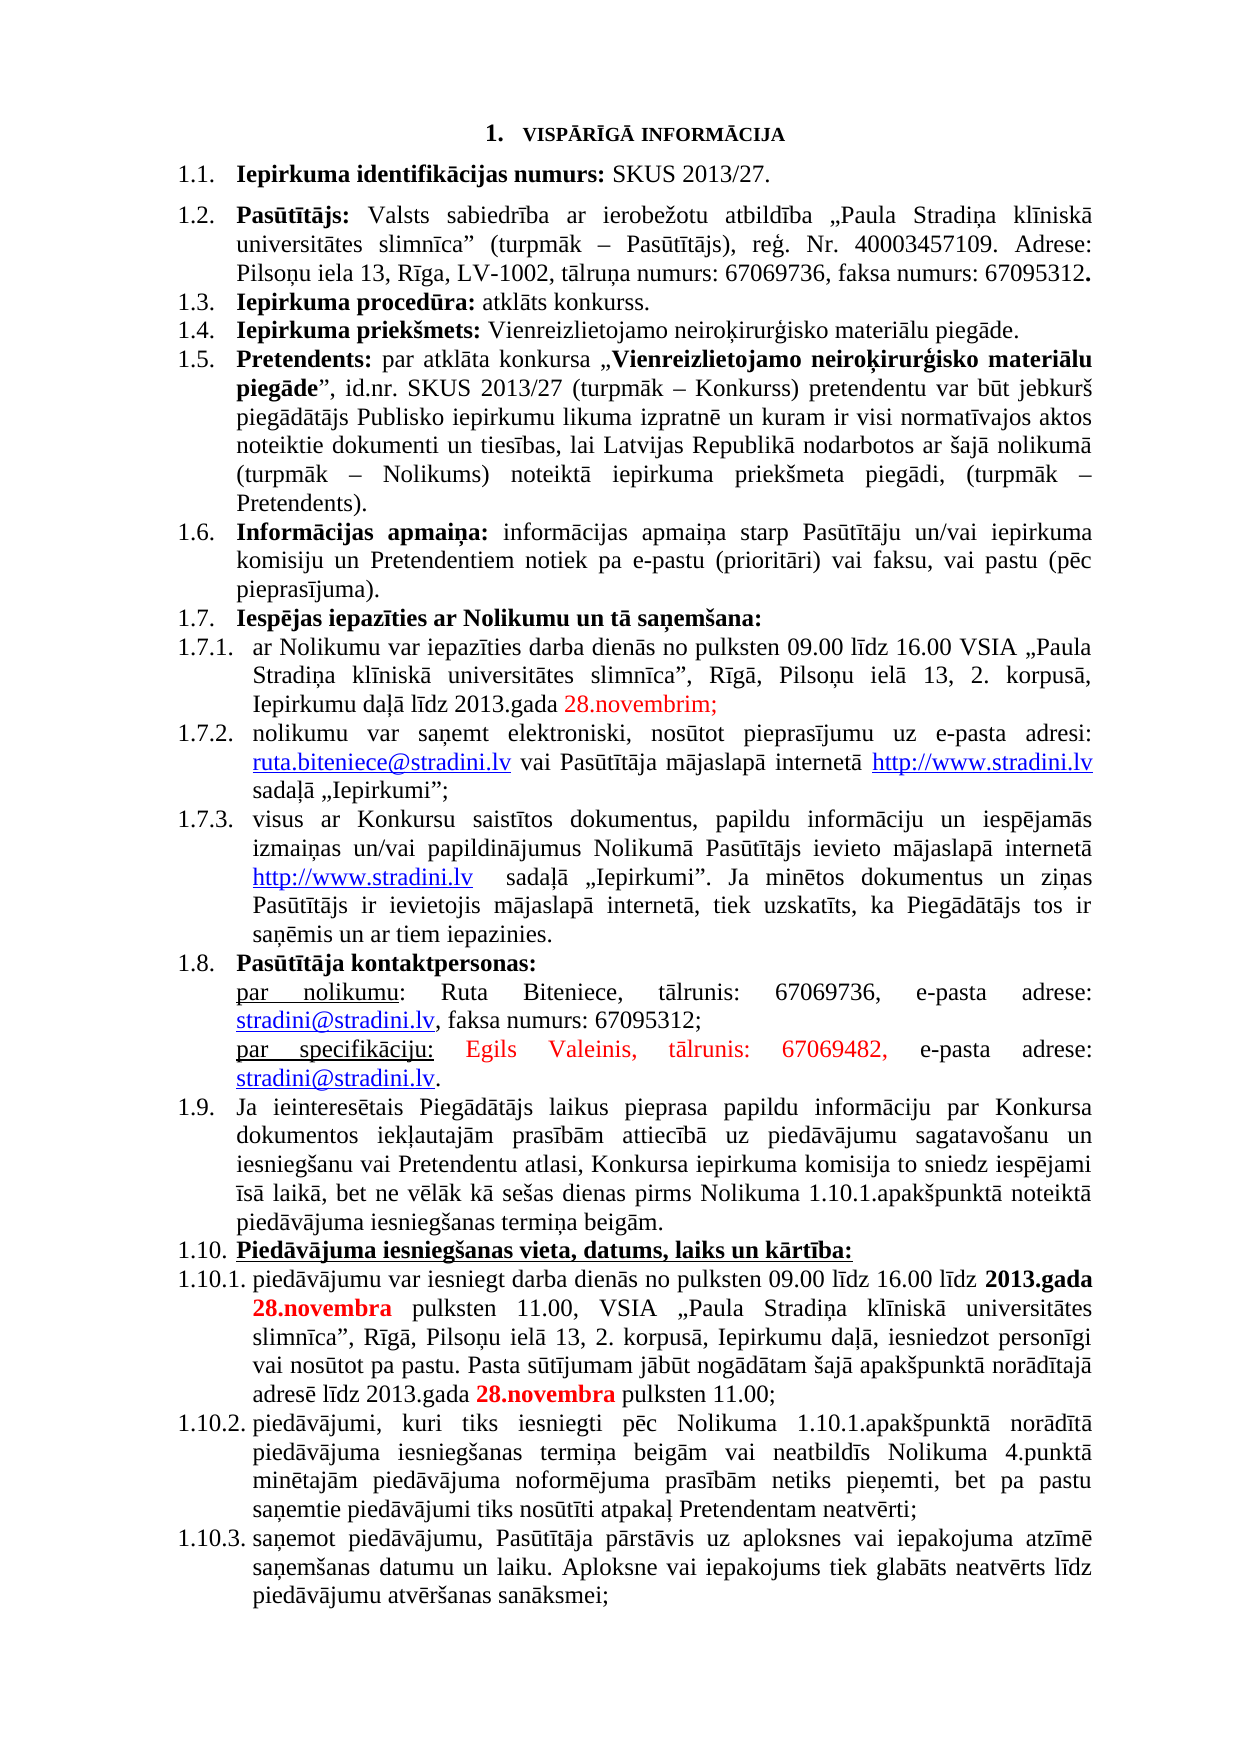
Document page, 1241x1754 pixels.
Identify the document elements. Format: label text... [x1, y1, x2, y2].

list piedāvājumi, kuri tiks iesniegti pēc Nolikuma 1.10.1.apakšpunktā norādītā piedāvājuma iesniegšanas termiņa beigām vai neatbildīs Nolikuma 4.punktā minētajām piedāvājuma noformējuma prasībām netiks pieņemti, bet pa pastu saņemtie piedāvājumi tiks nosūtīti atpakaļ Pretendentam neatvērti; [177, 1408, 1093, 1523]
subtitle Iepirkuma procedūra: atklāts konkurss. [177, 287, 1093, 316]
list saņemot piedāvājumu, Pasūtītāja pārstāvis uz aploksnes vai iepakojuma atzīmē saņemšanas datumu un laiku. Aploksne vai iepakojums tiek glabāts neatvērts līdz piedāvājumu atvēršanas sanāksmei; [177, 1523, 1093, 1609]
subtitle Informācijas apmaiņa: informācijas apmaiņa starp Pasūtītāju un/vai iepirkuma komisiju un Pretendentiem notiek pa e-pastu (prioritāri) vai faksu, vai pastu (pēc pieprasījuma). [177, 517, 1093, 603]
subtitle Pasūtītājs: Valsts sabiedrība ar ierobežotu atbildība „Paula Stradiņa klīniskā universitātes slimnīca” (turpmāk – Pasūtītājs), reģ. Nr. 40003457109. Adrese: Pilsoņu iela 13, Rīga, LV-1002, tālruņa numurs: 67069736, faksa numurs: 67095312. [177, 201, 1093, 287]
list visus ar Konkursu saistītos dokumentus, papildu informāciju un iespējamās izmaiņas un/vai papildinājumus Nolikumā Pasūtītājs ievieto mājaslapā internetā http://www.stradini.lv sadaļā „Iepirkumi”. Ja minētos dokumentus un ziņas Pasūtītājs ir ievietojis mājaslapā internetā, tiek uzskatīts, ka Piegādātājs tos ir saņēmis un ar tiem iepazinies. [177, 804, 1093, 948]
subtitle Pretendents: par atklāta konkursa „Vienreizlietojamo neiroķirurģisko materiālu piegāde”, id.nr. SKUS 2013/27 (turpmāk – Konkurss) pretendentu var būt jebkurš piegādātājs Publisko iepirkumu likuma izpratnē un kuram ir visi normatīvajos aktos noteiktie dokumenti un tiesības, lai Latvijas Republikā nodarbotos ar šajā nolikumā (turpmāk – ) noteiktā iepirkuma priekšmeta piegādi, (turpmāk – Pretendents). [177, 344, 1093, 517]
subtitle Piedāvājuma iesniegšanas vieta, datums, laiks un kārtība: [177, 1236, 1093, 1264]
subtitle Iepirkuma identifikācijas numurs: SKUS 2013/27. [177, 159, 1093, 188]
subtitle Pasūtītāja kontaktpersonas: [177, 948, 1093, 977]
subtitle vispārīgā informācija [177, 118, 1093, 147]
text par specifikāciju: Egils Valeinis, tālrunis: 67069482, e-pasta adrese: stradini@stradini.lv. [236, 1034, 1093, 1092]
list nolikumu var saņemt elektroniski, nosūtot pieprasījumu uz e-pasta adresi: ruta.biteniece@stradini.lv vai Pasūtītāja mājaslapā internetā http://www.stradini.lv sadaļā „Iepirkumi”; [177, 718, 1093, 804]
subtitle Iepirkuma priekšmets: Vienreizlietojamo neiroķirurģisko materiālu piegāde. [177, 316, 1093, 344]
list piedāvājumu var iesniegt darba dienās no pulksten 09.00 līdz 16.00 līdz 2013.gada 28.novembra pulksten 11.00, VSIA „Paula Stradiņa klīniskā universitātes slimnīca”, Rīgā, Pilsoņu ielā 13, 2. korpusā, Iepirkumu daļā, iesniedzot personīgi vai nosūtot pa pastu. Pasta sūtījumam jābūt nogādātam šajā apakšpunktā norādītajā adresē līdz 2013.gada 28.novembra pulksten 11.00; [177, 1264, 1093, 1408]
list ar Nolikumu var iepazīties darba dienās no pulksten 09.00 līdz 16.00 VSIA „Paula Stradiņa klīniskā universitātes slimnīca”, Rīgā, Pilsoņu ielā 13, 2. korpusā, Iepirkumu daļā līdz 2013.gada 28.novembrim; [177, 632, 1093, 718]
list Ja ieinteresētais Piegādātājs laikus pieprasa papildu informāciju par Konkursa dokumentos iekļautajām prasībām attiecībā uz piedāvājumu sagatavošanu un iesniegšanu vai Pretendentu atlasi, Konkursa iepirkuma komisija to sniedz iespējami īsā laikā, bet ne vēlāk kā sešas dienas pirms Nolikuma 1.10.1.apakšpunktā noteiktā piedāvājuma iesniegšanas termiņa beigām. [177, 1092, 1093, 1236]
text par nolikumu: Ruta Biteniece, tālrunis: 67069736, e-pasta adrese: stradini@stradini.lv, faksa numurs: 67095312; [236, 977, 1093, 1034]
subtitle Iespējas iepazīties ar Nolikumu un tā saņemšana: [177, 603, 1093, 632]
